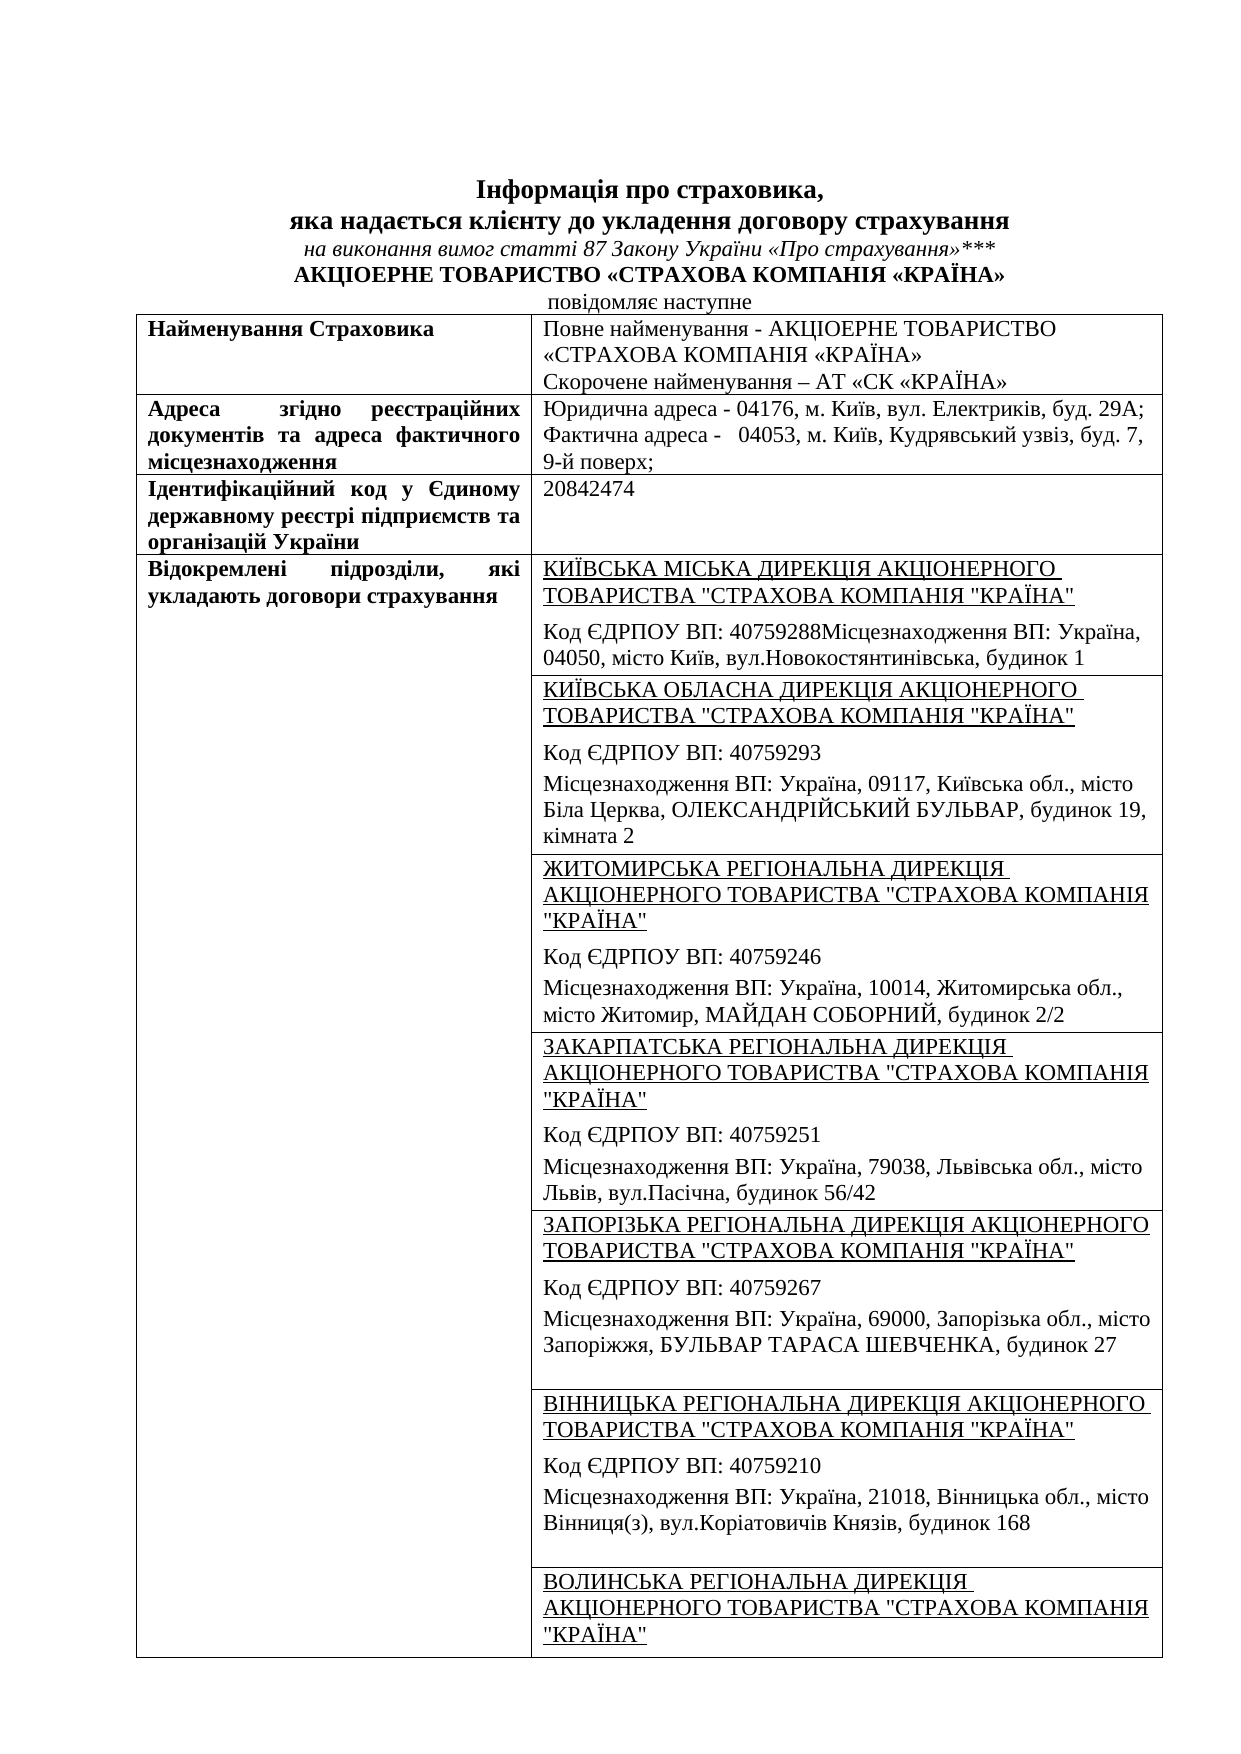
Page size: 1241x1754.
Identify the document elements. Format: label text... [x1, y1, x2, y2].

table_cell Ідентифікаційний код у Єдиному державному реєстрі підприємств та організацій України [137, 475, 531, 554]
table_cell 20842474 [532, 475, 1162, 554]
table_header Повне найменування - АКЦІОЕРНЕ ТОВАРИСТВО «СТРАХОВА КОМПАНІЯ «КРАЇНА» Скорочене найменування – АТ «СК «КРАЇНА» [532, 315, 1162, 394]
table_cell ЗАПОРІЗЬКА РЕГІОНАЛЬНА ДИРЕКЦІЯ АКЦІОНЕРНОГО ТОВАРИСТВА "СТРАХОВА КОМПАНІЯ "КРАЇНА" Код ЄДРПОУ ВП: 40759267 Місцезнаходження ВП: Україна, 69000, Запорізька обл., місто Запоріжжя, БУЛЬВАР ТАРАСА ШЕВЧЕНКА, будинок 27 [532, 1211, 1162, 1388]
text Інформація про страховика, [148, 173, 1152, 204]
text повідомляє наступне [148, 288, 1152, 314]
table_cell Юридична адреса - 04176, м. Київ, вул. Електриків, буд. 29А; Фактична адреса - 04053, м. Київ, Кудрявський узвіз, буд. 7, 9-й поверх; [532, 395, 1162, 474]
table_cell Відокремлені підрозділи, які укладають договори страхування [137, 555, 531, 1657]
table_cell ЗАКАРПАТСЬКА РЕГІОНАЛЬНА ДИРЕКЦІЯ АКЦІОНЕРНОГО ТОВАРИСТВА "СТРАХОВА КОМПАНІЯ "КРАЇНА" Код ЄДРПОУ ВП: 40759251 Місцезнаходження ВП: Україна, 79038, Львівська обл., місто Львів, вул.Пасічна, будинок 56/42 [532, 1033, 1162, 1210]
table_cell ЖИТОМИРСЬКА РЕГІОНАЛЬНА ДИРЕКЦІЯ АКЦІОНЕРНОГО ТОВАРИСТВА "СТРАХОВА КОМПАНІЯ "КРАЇНА" Код ЄДРПОУ ВП: 40759246 Місцезнаходження ВП: Україна, 10014, Житомирська обл., місто Житомир, МАЙДАН СОБОРНИЙ, будинок 2/2 [532, 855, 1162, 1032]
table_cell Адреса згідно реєстраційних документів та адреса фактичного місцезнаходження [137, 395, 531, 474]
text яка надається клієнту до укладення договору страхування [148, 204, 1152, 235]
text на виконання вимог статті 87 Закону України «Про страхування»*** [148, 235, 1152, 261]
table_header Найменування Страховика [137, 315, 531, 394]
table_cell КИЇВСЬКА МІСЬКА ДИРЕКЦІЯ АКЦІОНЕРНОГО ТОВАРИСТВА "СТРАХОВА КОМПАНІЯ "КРАЇНА" Код ЄДРПОУ ВП: 40759288Місцезнаходження ВП: Україна, 04050, місто Київ, вул.Новокостянтинівська, будинок 1 [532, 555, 1162, 675]
table_cell КИЇВСЬКА ОБЛАСНА ДИРЕКЦІЯ АКЦІОНЕРНОГО ТОВАРИСТВА "СТРАХОВА КОМПАНІЯ "КРАЇНА" Код ЄДРПОУ ВП: 40759293 Місцезнаходження ВП: Україна, 09117, Київська обл., місто Біла Церква, ОЛЕКСАНДРІЙСЬКИЙ БУЛЬВАР, будинок 19, кімната 2 [532, 676, 1162, 853]
text АКЦІОЕРНЕ ТОВАРИСТВО «СТРАХОВА КОМПАНІЯ «КРАЇНА» [148, 261, 1152, 288]
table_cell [532, 1568, 1162, 1657]
table_cell ВІННИЦЬКА РЕГІОНАЛЬНА ДИРЕКЦІЯ АКЦІОНЕРНОГО ТОВАРИСТВА "СТРАХОВА КОМПАНІЯ "КРАЇНА" Код ЄДРПОУ ВП: 40759210 Місцезнаходження ВП: Україна, 21018, Вінницька обл., місто Вінниця(з), вул.Коріатовичів Князів, будинок 168 [532, 1390, 1162, 1567]
